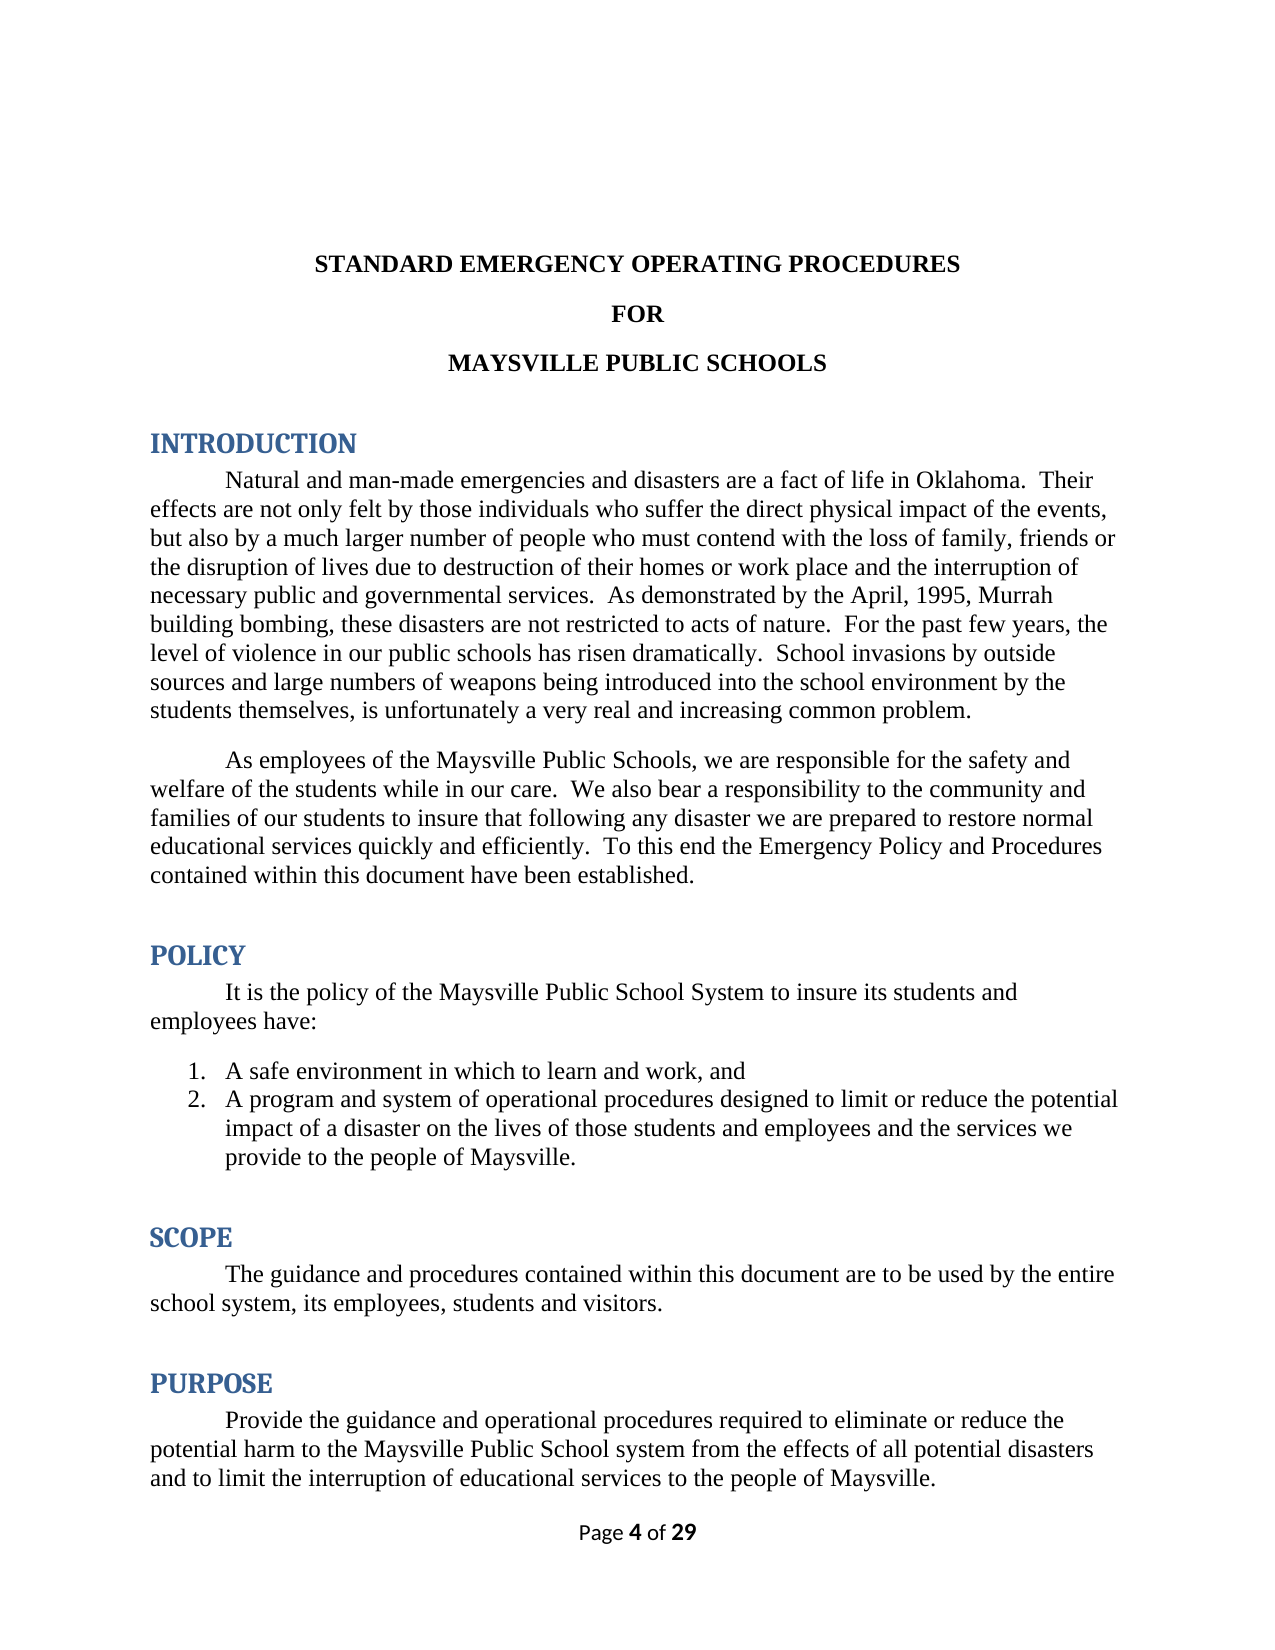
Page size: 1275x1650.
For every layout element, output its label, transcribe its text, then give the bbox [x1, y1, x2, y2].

text Provide the guidance and operational procedures required to eliminate or reduce the potential harm to the Maysville Public School system from the effects of all potential disasters and to limit the interruption of educational services to the people of Maysville. [150, 1405, 1125, 1492]
list A program and system of operational procedures designed to limit or reduce the potential impact of a disaster on the lives of those students and employees and the services we provide to the people of Maysville. [187, 1084, 1125, 1171]
text Natural and man-made emergencies and disasters are a fact of life in Oklahoma. Their effects are not only felt by those individuals who suffer the direct physical impact of the events, but also by a much larger number of people who must contend with the loss of family, friends or the disruption of lives due to destruction of their homes or work place and the interruption of necessary public and governmental services. As demonstrated by the April, 1995, Murrah building bombing, these disasters are not restricted to acts of nature. For the past few years, the level of violence in our public schools has risen dramatically. School invasions by outside sources and large numbers of weapons being introduced into the school environment by the students themselves, is unfortunately a very real and increasing common problem. [150, 466, 1125, 724]
subtitle INTRODUCTION [150, 427, 1125, 461]
text FOR [150, 299, 1125, 327]
list A safe environment in which to learn and work, and [187, 1056, 1125, 1084]
subtitle PURPOSE [150, 1367, 1125, 1400]
text The guidance and procedures contained within this document are to be used by the entire school system, its employees, students and visitors. [150, 1259, 1125, 1317]
text MAYSVILLE PUBLIC SCHOOLS [150, 348, 1125, 377]
text STANDARD EMERGENCY OPERATING PROCEDURES [150, 249, 1125, 278]
text As employees of the Maysville Public Schools, we are responsible for the safety and welfare of the students while in our care. We also bear a responsibility to the community and families of our students to insure that following any disaster we are prepared to restore normal educational services quickly and efficiently. To this end the Emergency Policy and Procedures contained within this document have been established. [150, 745, 1125, 889]
subtitle POLICY [150, 939, 1125, 972]
text It is the policy of the Maysville Public School System to insure its students and employees have: [150, 977, 1125, 1035]
subtitle SCOPE [150, 1221, 1125, 1254]
